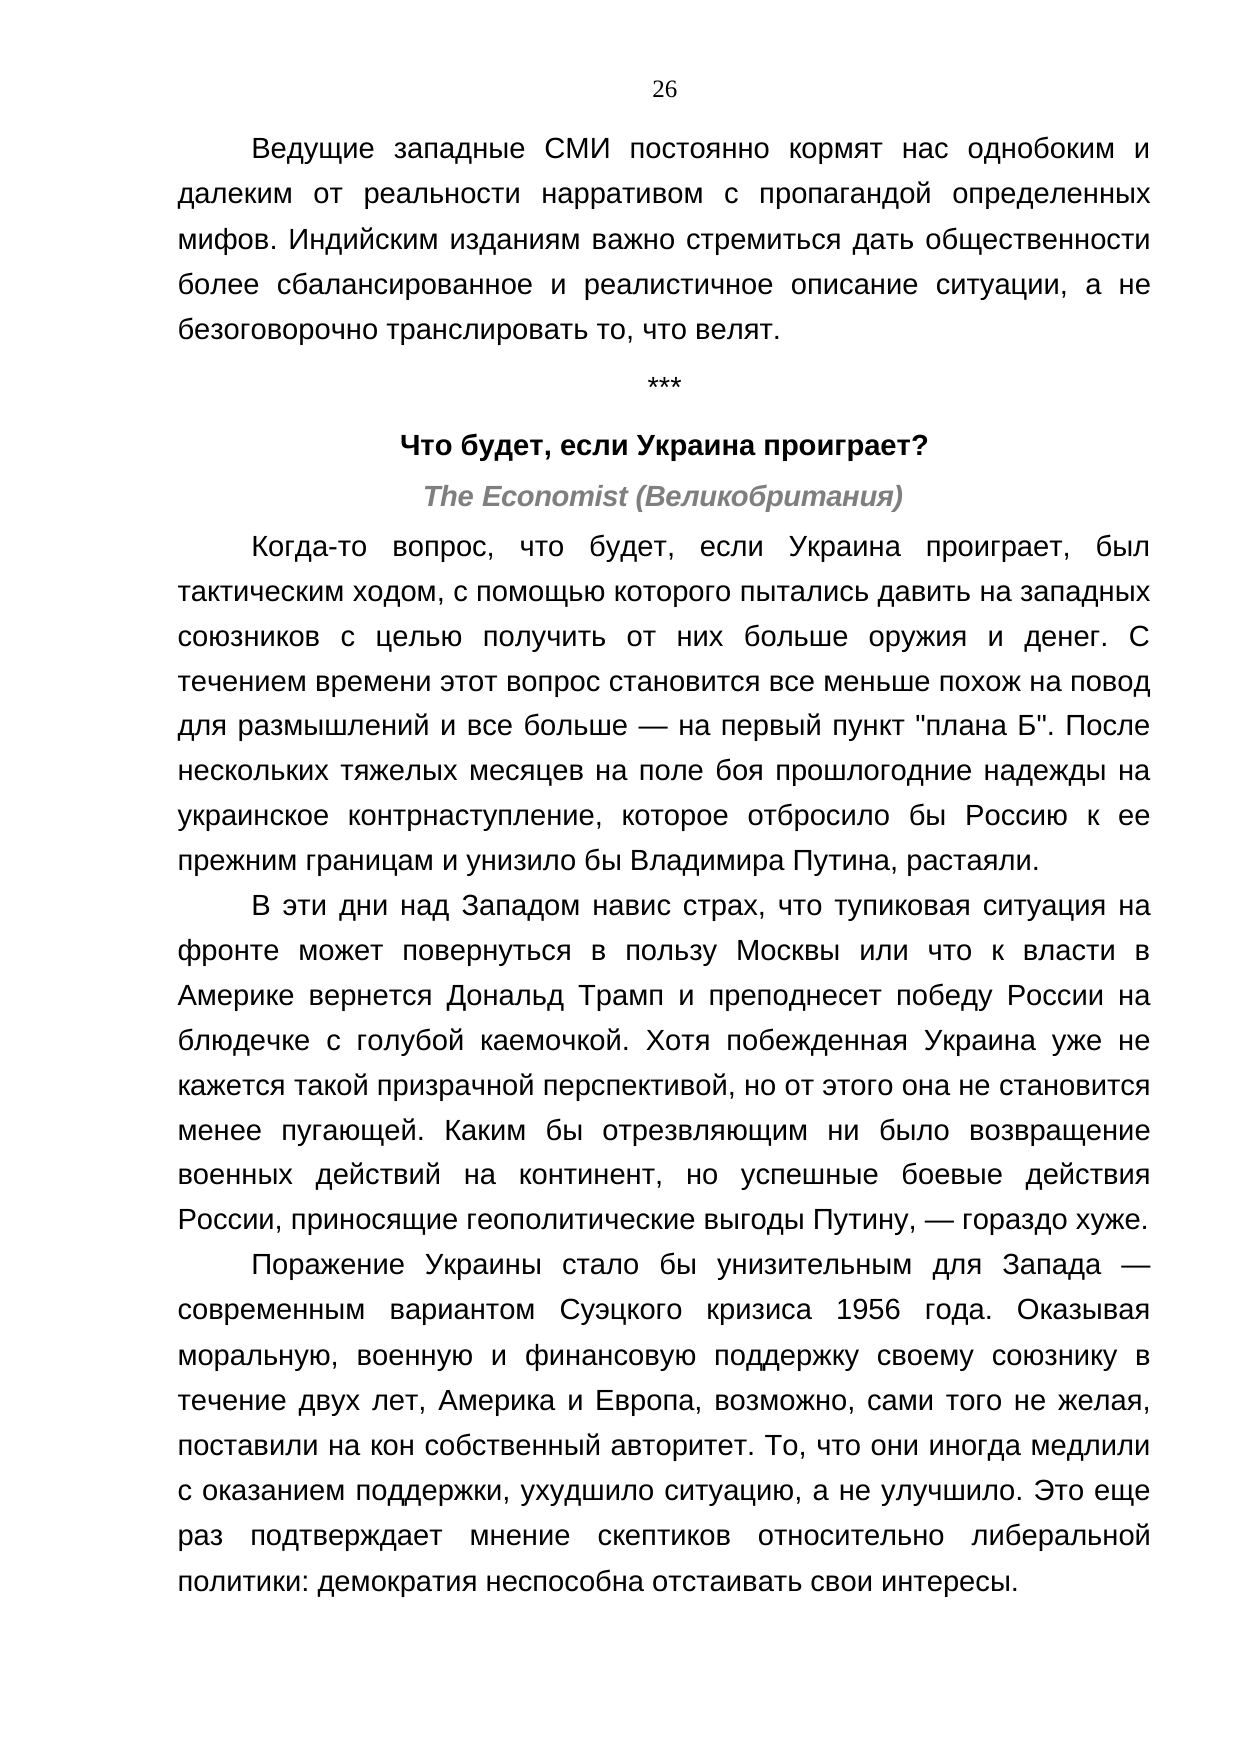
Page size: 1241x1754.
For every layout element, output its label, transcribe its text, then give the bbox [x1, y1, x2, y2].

text Поражение Украины стало бы унизительным для Запада — современным вариантом Суэцкого кризиса 1956 года. Оказывая моральную, военную и финансовую поддержку своему союзнику в течение двух лет, Америка и Европа, возможно, сами того не желая, поставили на кон собственный авторитет. То, что они иногда медлили с оказанием поддержки, ухудшило ситуацию, а не улучшило. Это еще раз подтверждает мнение скептиков относительно либеральной политики: демократия неспособна отстаивать свои интересы. [177, 1247, 1152, 1597]
subtitle Что будет, если Украина проиграет? [177, 428, 1152, 462]
text Когда-то вопрос, что будет, если Украина проиграет, был тактическим ходом, с помощью которого пытались давить на западных союзников с целью получить от них больше оружия и денег. С течением времени этот вопрос становится все меньше похож на повод для размышлений и все больше — на первый пункт "плана Б". После нескольких тяжелых месяцев на поле боя прошлогодние надежды на украинское контрнаступление, которое отбросило бы Россию к ее прежним границам и унизило бы Владимира Путина, растаяли. [177, 529, 1152, 877]
text В эти дни над Западом навис страх, что тупиковая ситуация на фронте может повернуться в пользу Москвы или что к власти в Америке вернется Дональд Трамп и преподнесет победу России на блюдечке с голубой каемочкой. Хотя побежденная Украина уже не кажется такой призрачной перспективой, но от этого она не становится менее пугающей. Каким бы отрезвляющим ни было возвращение военных действий на континент, но успешные боевые действия России, приносящие геополитические выгоды Путину, — гораздо хуже. [177, 888, 1152, 1236]
text The Economist (Великобритания) [177, 478, 1152, 512]
text Ведущие западные СМИ постоянно кормят нас однобоким и далеким от реальности нарративом с пропагандой определенных мифов. Индийским изданиям важно стремиться дать общественности более сбалансированное и реалистичное описание ситуации, а не безоговорочно транслировать то, что велят. [177, 131, 1152, 346]
text *** [177, 370, 1152, 403]
